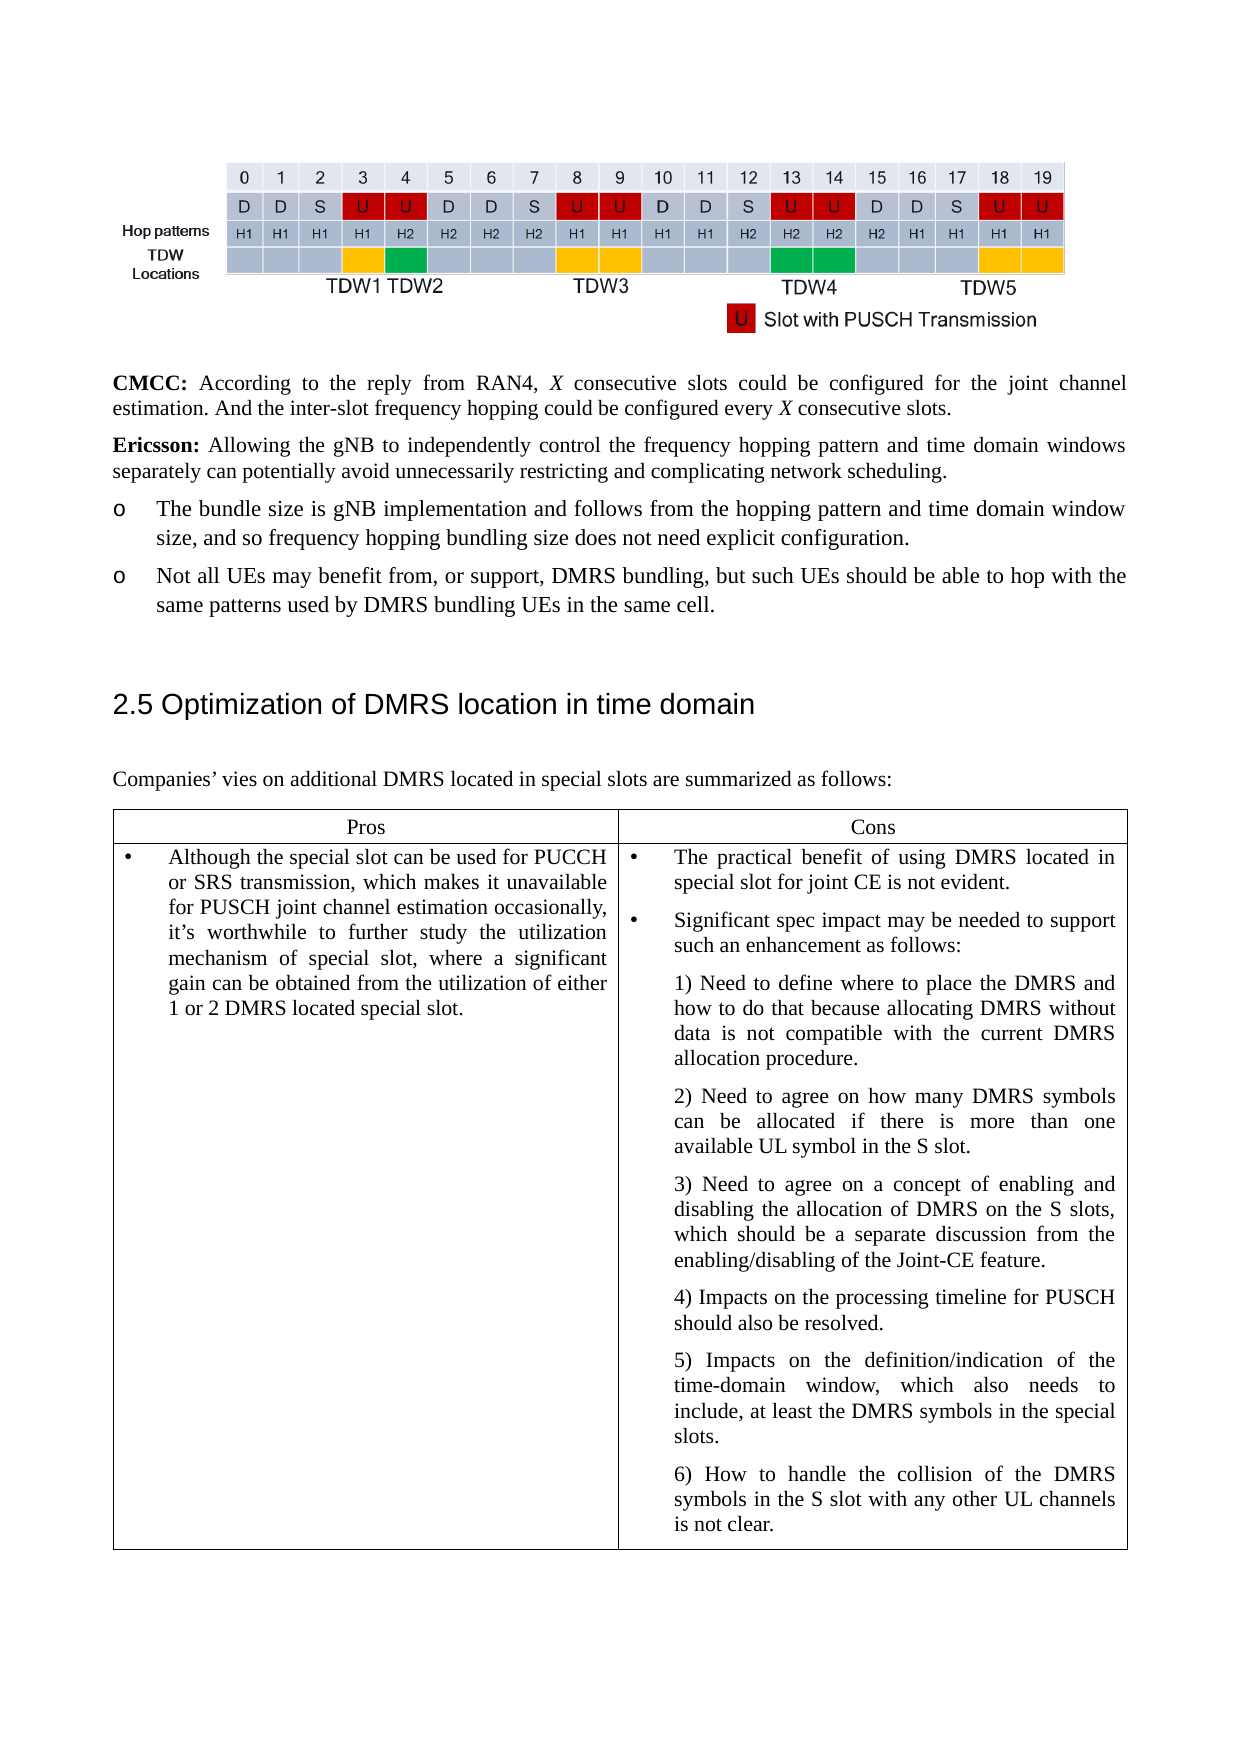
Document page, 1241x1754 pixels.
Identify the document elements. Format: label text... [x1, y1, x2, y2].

text CMCC: According to the reply from RAN4, X consecutive slots could be configured for the joint channel estimation. And the inter-slot frequency hopping could be configured every X consecutive slots. [112, 369, 1128, 420]
table_header Pros [114, 810, 618, 843]
list The bundle size is gNB implementation and follows from the hopping pattern and time domain window size, and so frequency hopping bundling size does not need explicit configuration. [112, 495, 1128, 550]
table_cell Although the special slot can be used for PUCCH or SRS transmission, which makes it unavailable for PUSCH joint channel estimation occasionally, it’s worthwhile to further study the utilization mechanism of special slot, where a significant gain can be obtained from the utilization of either 1 or 2 DMRS located special slot. [114, 844, 618, 1549]
table_cell The practical benefit of using DMRS located in special slot for joint CE is not evident. Significant spec impact may be needed to support such an enhancement as follows: 1) Need to define where to place the DMRS and how to do that because allocating DMRS without data is not compatible with the current DMRS allocation procedure. 2) Need to agree on how many DMRS symbols can be allocated if there is more than one available UL symbol in the S slot. 3) Need to agree on a concept of enabling and disabling the allocation of DMRS on the S slots, which should be a separate discussion from the enabling/disabling of the Joint-CE feature. 4) Impacts on the processing timeline for PUSCH should also be resolved. 5) Impacts on the definition/indication of the time-domain window, which also needs to include, at least the DMRS symbols in the special slots. 6) How to handle the collision of the DMRS symbols in the S slot with any other UL channels is not clear. [619, 844, 1127, 1549]
picture [112, 162, 1075, 343]
list Not all UEs may benefit from, or support, DMRS bundling, but such UEs should be able to hop with the same patterns used by DMRS bundling UEs in the same cell. [112, 562, 1128, 617]
table_header Cons [619, 810, 1127, 843]
text Ericsson: Allowing the gNB to independently control the frequency hopping pattern and time domain windows separately can potentially avoid unnecessarily restricting and complicating network scheduling. [112, 432, 1128, 483]
subtitle 2.5 Optimization of DMRS location in time domain [112, 671, 1128, 736]
text Companies’ vies on additional DMRS located in special slots are summarized as follows: [112, 762, 1128, 795]
